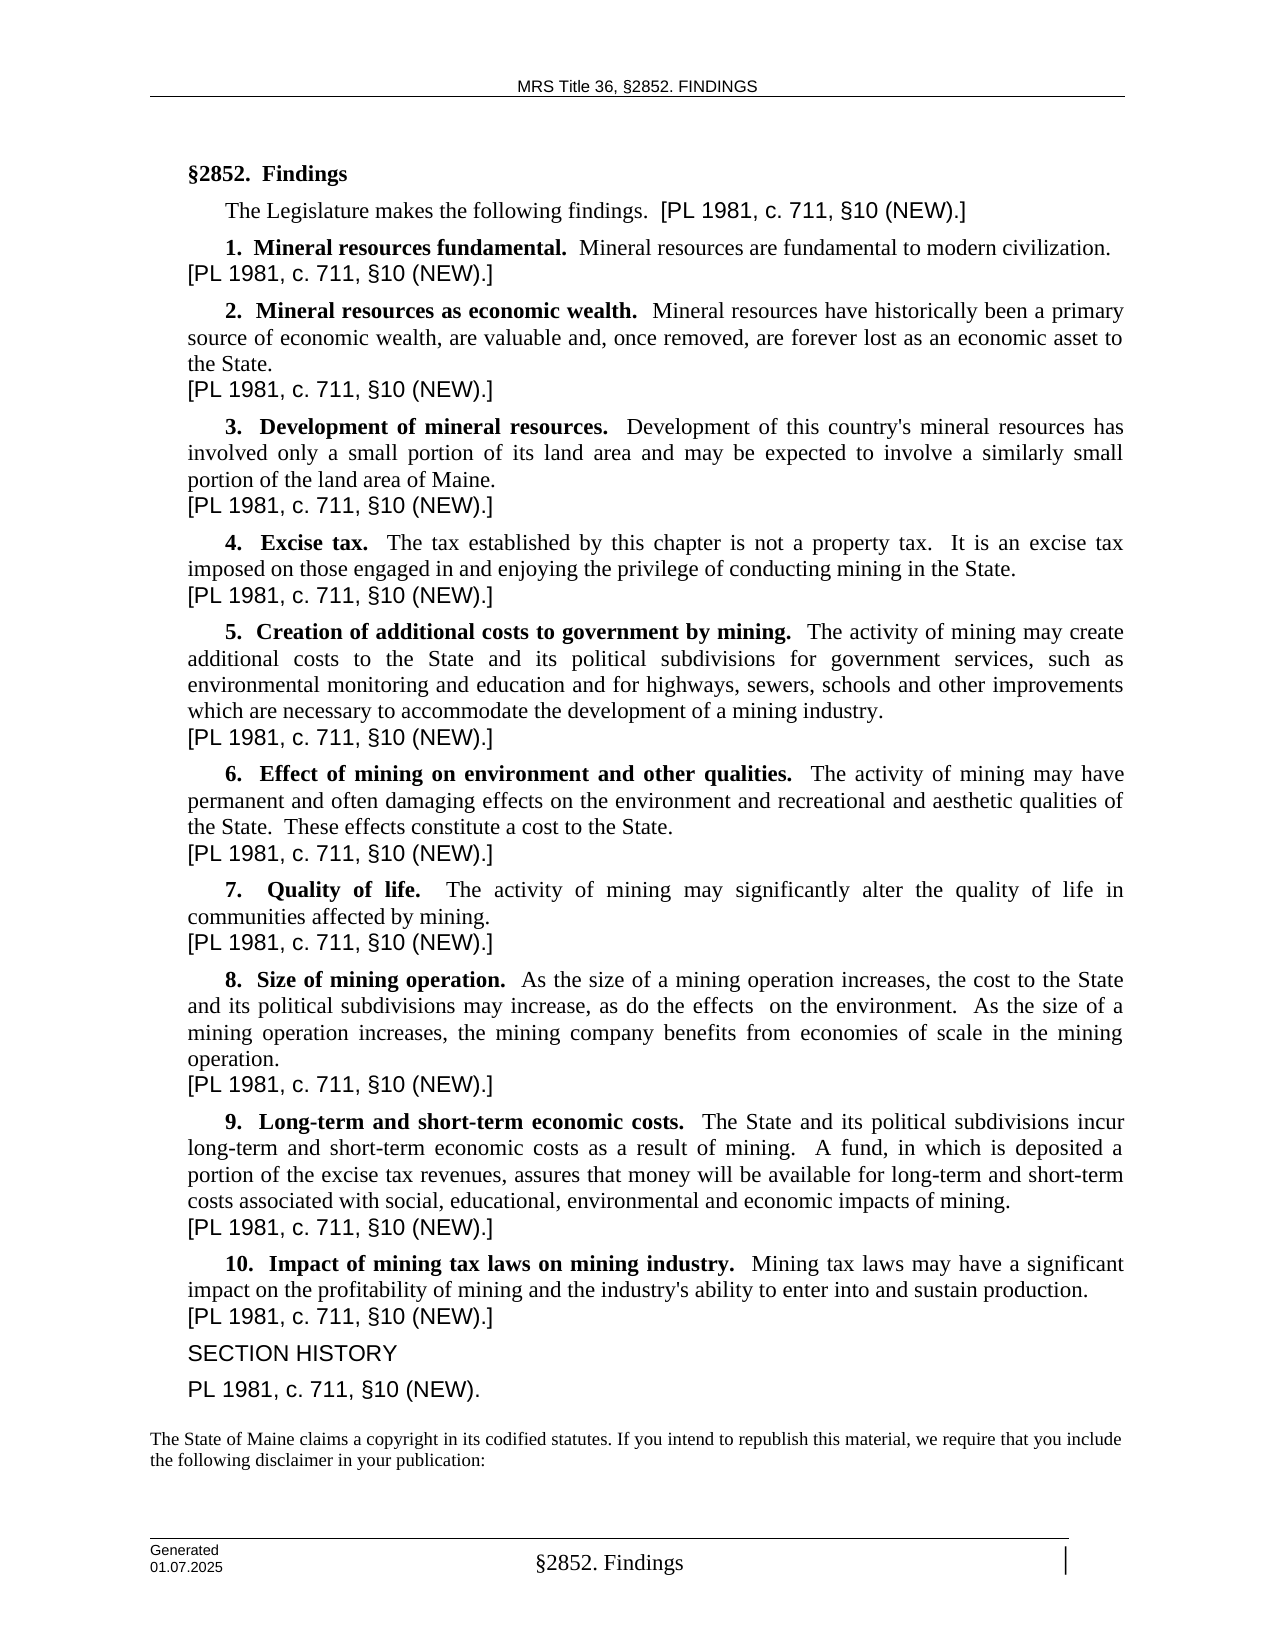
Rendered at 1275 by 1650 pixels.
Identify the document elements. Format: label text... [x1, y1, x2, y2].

text 2. Mineral resources as economic wealth. Mineral resources have historically been a primary source of economic wealth, are valuable and, once removed, are forever lost as an economic asset to the State. [187, 297, 1125, 376]
text 1. Mineral resources fundamental. Mineral resources are fundamental to modern civilization. [187, 234, 1125, 260]
text SECTION HISTORY [187, 1340, 1125, 1366]
text PL 1981, c. 711, §10 (NEW). [187, 1376, 1125, 1403]
text [PL 1981, c. 711, §10 (NEW).] [187, 1303, 1125, 1329]
text [PL 1981, c. 711, §10 (NEW).] [187, 492, 1125, 518]
text [PL 1981, c. 711, §10 (NEW).] [187, 582, 1125, 608]
text The Legislature makes the following findings. [PL 1981, c. 711, §10 (NEW).] [187, 197, 1125, 224]
text 7. Quality of life. The activity of mining may significantly alter the quality of life in communities affected by mining. [187, 876, 1125, 929]
text 9. Long-term and short-term economic costs. The State and its political subdivisions incur long-term and short-term economic costs as a result of mining. A fund, in which is deposited a portion of the excise tax revenues, assures that money will be available for long-term and short-term costs associated with social, educational, environmental and economic impacts of mining. [187, 1108, 1125, 1213]
text [PL 1981, c. 711, §10 (NEW).] [187, 1213, 1125, 1240]
text [PL 1981, c. 711, §10 (NEW).] [187, 839, 1125, 866]
text 5. Creation of additional costs to government by mining. The activity of mining may create additional costs to the State and its political subdivisions for government services, such as environmental monitoring and education and for highways, sewers, schools and other improvements which are necessary to accommodate the development of a mining industry. [187, 618, 1125, 724]
text 3. Development of mineral resources. Development of this country's mineral resources has involved only a small portion of its land area and may be expected to involve a similarly small portion of the land area of Maine. [187, 413, 1125, 492]
text 6. Effect of mining on environment and other qualities. The activity of mining may have permanent and often damaging effects on the environment and recreational and aesthetic qualities of the State. These effects constitute a cost to the State. [187, 761, 1125, 839]
text 10. Impact of mining tax laws on mining industry. Mining tax laws may have a significant impact on the profitability of mining and the industry's ability to enter into and sustain production. [187, 1250, 1125, 1303]
text [PL 1981, c. 711, §10 (NEW).] [187, 724, 1125, 750]
text [PL 1981, c. 711, §10 (NEW).] [187, 1071, 1125, 1098]
text [PL 1981, c. 711, §10 (NEW).] [187, 260, 1125, 287]
text [PL 1981, c. 711, §10 (NEW).] [187, 929, 1125, 955]
text §2852. Findings [187, 160, 1125, 187]
text 8. Size of mining operation. As the size of a mining operation increases, the cost to the State and its political subdivisions may increase, as do the effects on the environment. As the size of a mining operation increases, the mining company benefits from economies of scale in the mining operation. [187, 966, 1125, 1071]
text The State of Maine claims a copyright in its codified statutes. If you intend to republish this material, we require that you include the following disclaimer in your publication: [150, 1428, 1125, 1471]
text 4. Excise tax. The tax established by this chapter is not a property tax. It is an excise tax imposed on those engaged in and enjoying the privilege of conducting mining in the State. [187, 529, 1125, 582]
text [PL 1981, c. 711, §10 (NEW).] [187, 376, 1125, 403]
